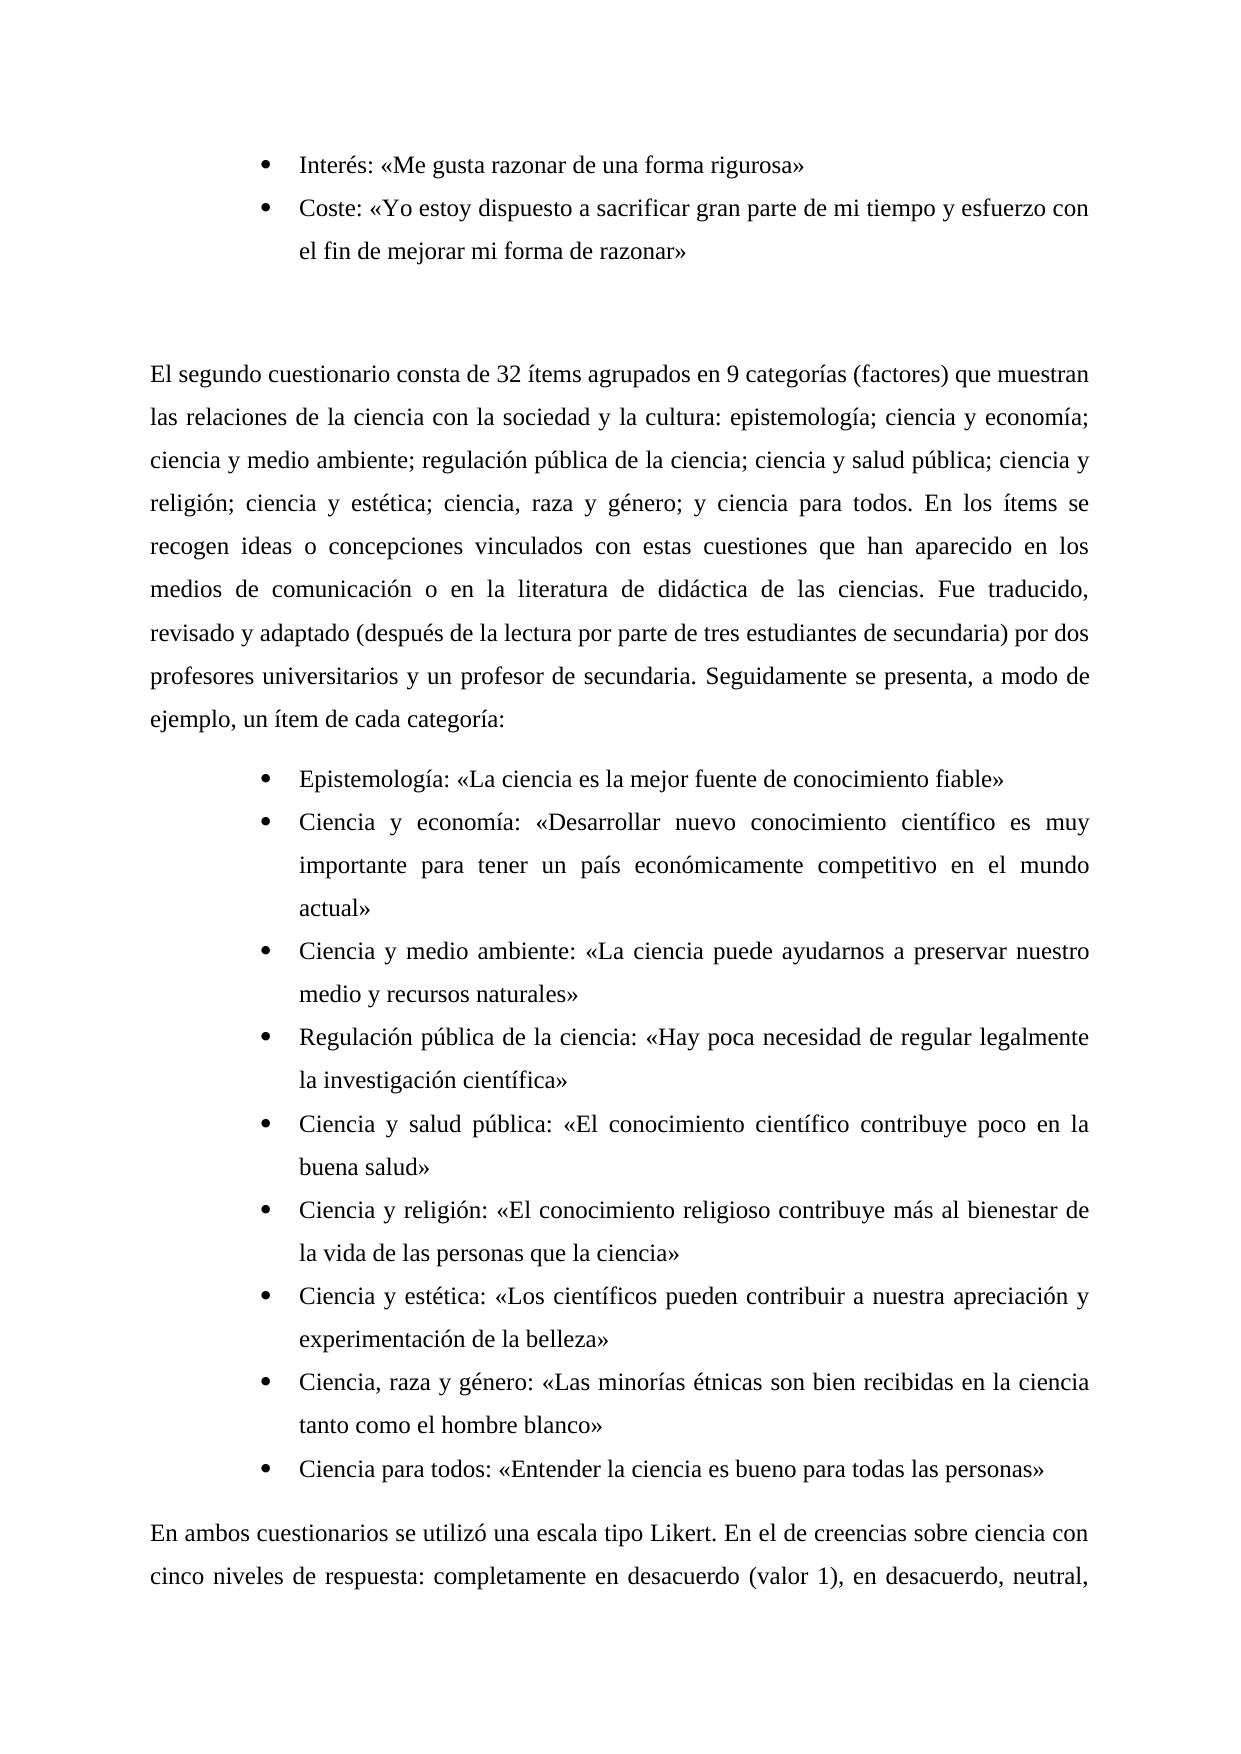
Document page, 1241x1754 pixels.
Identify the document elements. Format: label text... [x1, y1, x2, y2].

list Ciencia, raza y género: «Las minorías étnicas son bien recibidas en la ciencia tanto como el hombre blanco» [261, 1367, 1090, 1439]
list Coste: «Yo estoy dispuesto a sacrificar gran parte de mi tiempo y esfuerzo con el fin de mejorar mi forma de razonar» [261, 193, 1090, 265]
list Ciencia y religión: «El conocimiento religioso contribuye más al bienestar de la vida de las personas que la ciencia» [261, 1195, 1090, 1267]
list Ciencia y salud pública: «El conocimiento científico contribuye poco en la buena salud» [261, 1109, 1090, 1181]
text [150, 1518, 1090, 1589]
list Regulación pública de la ciencia: «Hay poca necesidad de regular legalmente la investigación científica» [261, 1022, 1090, 1094]
list Ciencia y medio ambiente: «La ciencia puede ayudarnos a preservar nuestro medio y recursos naturales» [261, 936, 1090, 1008]
list Interés: «Me gusta razonar de una forma rigurosa» [261, 150, 1090, 179]
text El segundo cuestionario consta de 32 ítems agrupados en 9 categorías (factores) que muestran las relaciones de la ciencia con la sociedad y la cultura: epistemología; ciencia y economía; ciencia y medio ambiente; regulación pública de la ciencia; ciencia y salud pública; ciencia y religión; ciencia y estética; ciencia, raza y género; y ciencia para todos. En los ítems se recogen ideas o concepciones vinculados con estas cuestiones que han aparecido en los medios de comunicación o en la literatura de didáctica de las ciencias. Fue traducido, revisado y adaptado (después de la lectura por parte de tres estudiantes de secundaria) por dos profesores universitarios y un profesor de secundaria. Seguidamente se presenta, a modo de ejemplo, un ítem de cada categoría: [150, 359, 1090, 733]
list Ciencia y estética: «Los científicos pueden contribuir a nuestra apreciación y experimentación de la belleza» [261, 1281, 1090, 1353]
list Ciencia y economía: «Desarrollar nuevo conocimiento científico es muy importante para tener un país económicamente competitivo en el mundo actual» [261, 807, 1090, 922]
list Epistemología: «La ciencia es la mejor fuente de conocimiento fiable» [261, 764, 1090, 792]
list Ciencia para todos: «Entender la ciencia es bueno para todas las personas» [261, 1454, 1090, 1482]
